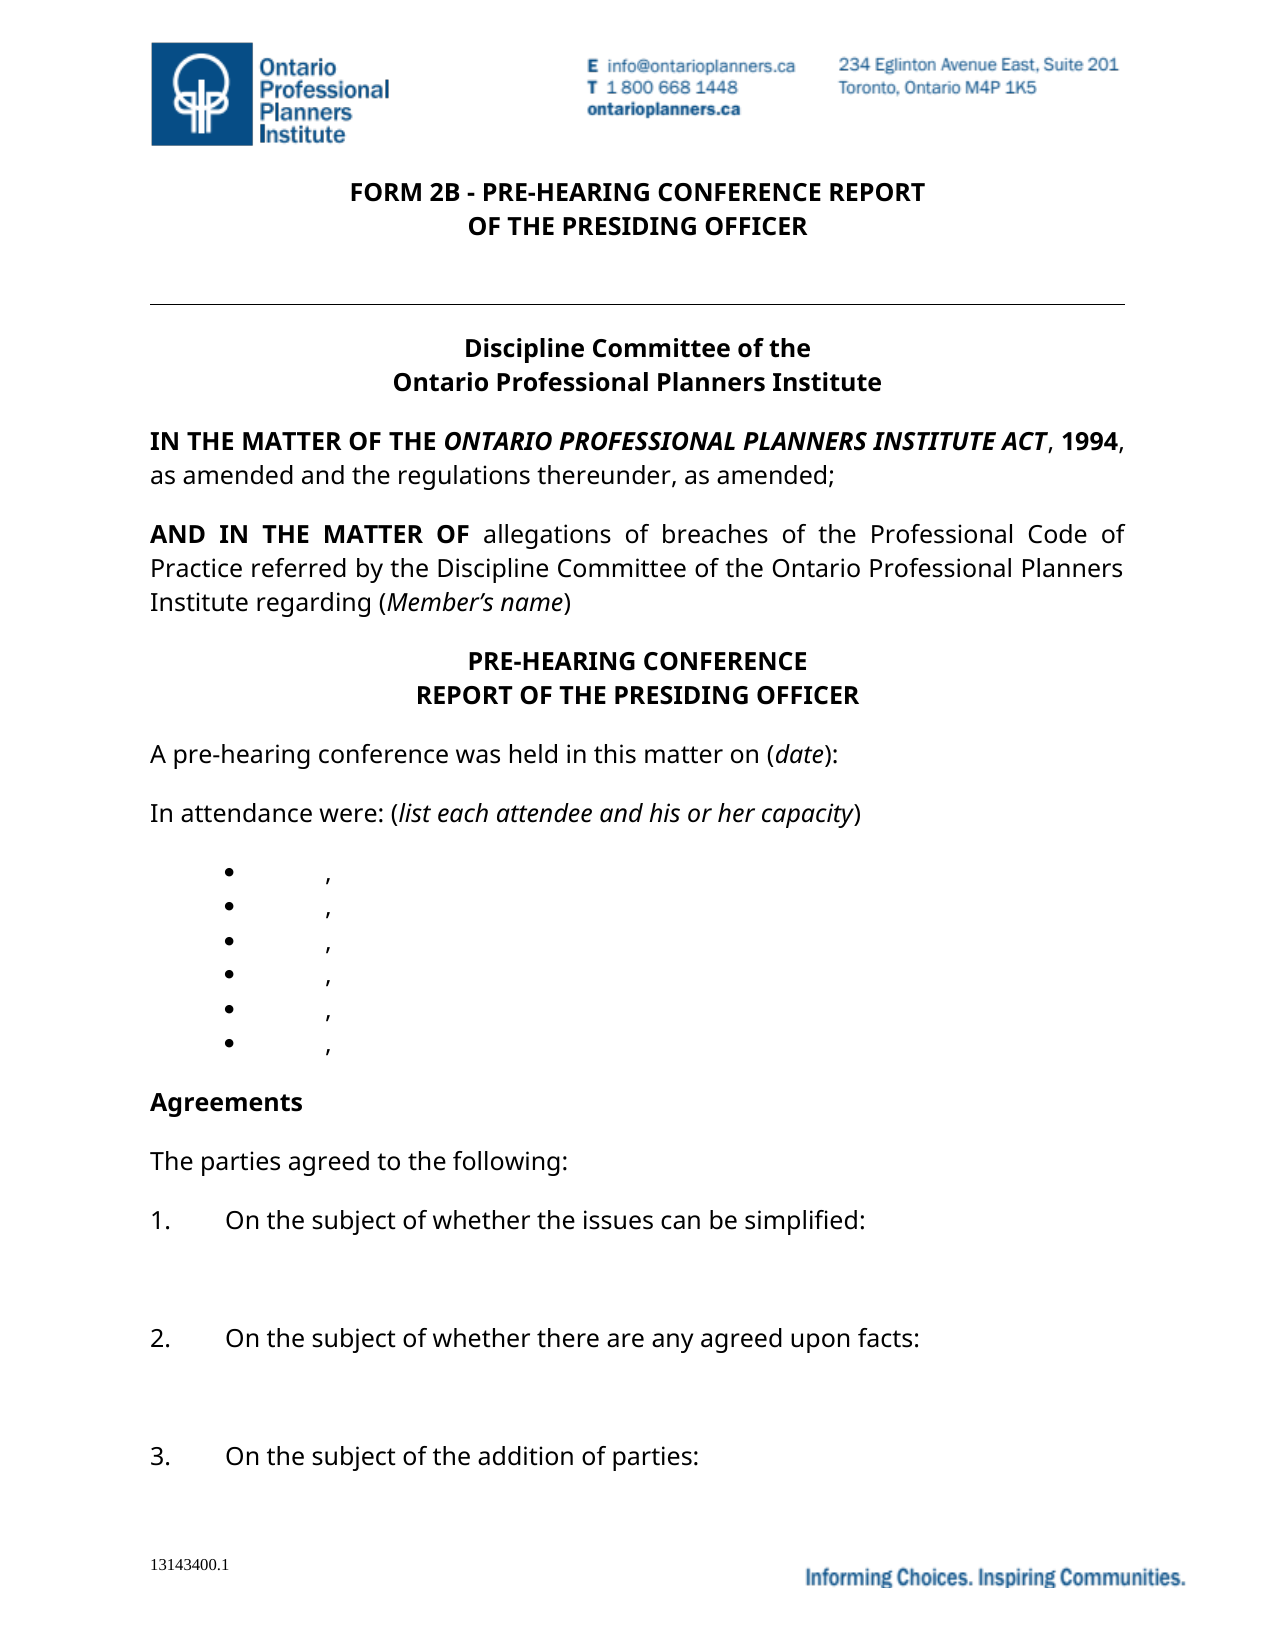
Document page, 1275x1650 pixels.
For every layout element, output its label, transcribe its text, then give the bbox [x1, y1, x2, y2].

text IN THE MATTER OF THE ONTARIO PROFESSIONAL PLANNERS INSTITUTE ACT, 1994, as amended and the regulations thereunder, as amended; [150, 423, 1125, 492]
text , [225, 855, 1125, 889]
list On the subject of whether there are any agreed upon facts: [150, 1321, 1125, 1355]
text The parties agreed to the following: [150, 1143, 1125, 1177]
text , [225, 957, 1125, 991]
text AND IN THE MATTER OF allegations of breaches of the Professional Code of Practice referred by the Discipline Committee of the Ontario Professional Planners Institute regarding (Member’s name) [150, 517, 1125, 619]
text , [225, 889, 1125, 923]
subtitle PRE-HEARING CONFERENCE REPORT OF THE PRESIDING OFFICER [150, 644, 1125, 712]
text , [225, 923, 1125, 957]
subtitle Discipline Committee of the Ontario Professional Planners Institute [150, 330, 1125, 398]
subtitle Agreements [150, 1084, 1125, 1118]
text , [225, 1025, 1125, 1059]
subtitle FORM 2B - PRE-HEARING CONFERENCE REPORT OF THE PRESIDING OFFICER [150, 175, 1125, 243]
text , [225, 991, 1125, 1025]
text In attendance were: (list each attendee and his or her capacity) [150, 796, 1125, 830]
text A pre-hearing conference was held in this matter on (date): [150, 737, 1125, 771]
list On the subject of whether the issues can be simplified: [150, 1202, 1125, 1237]
list On the subject of the addition of parties: [150, 1439, 1125, 1473]
